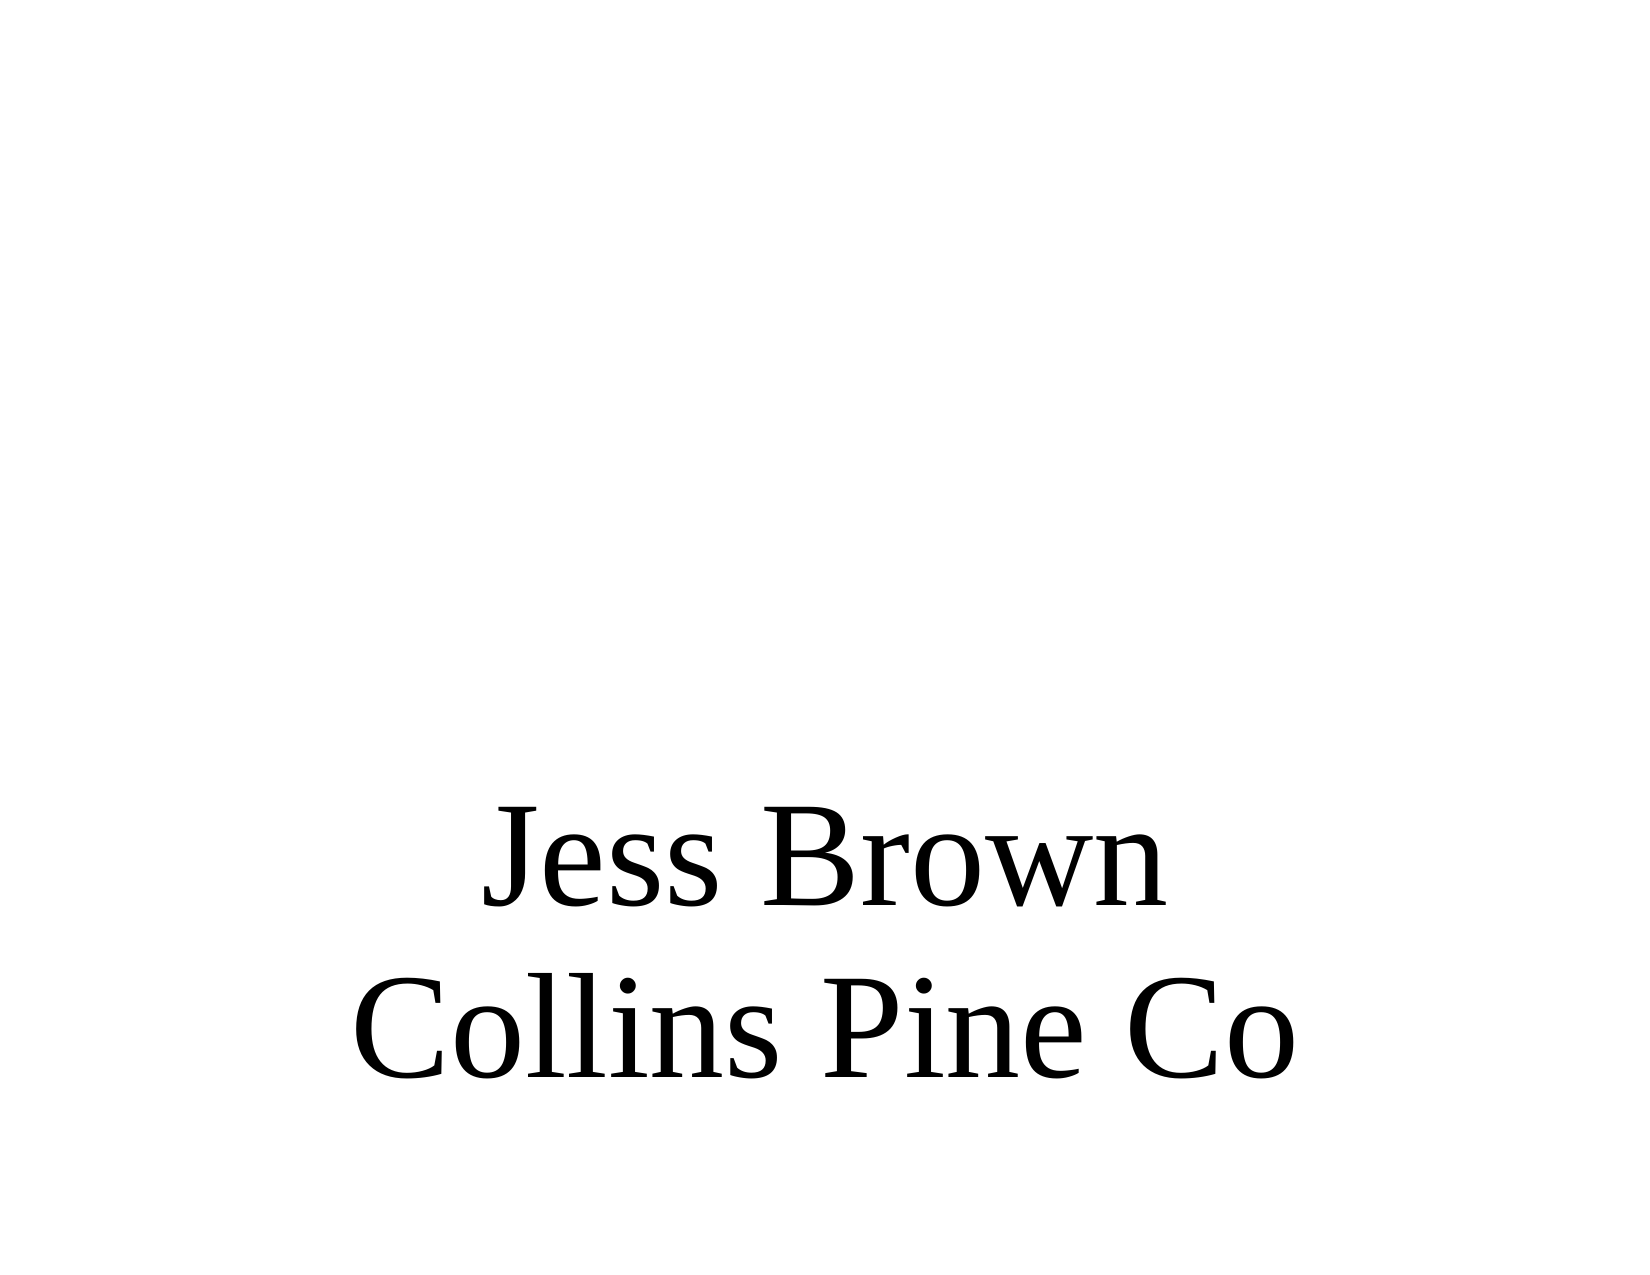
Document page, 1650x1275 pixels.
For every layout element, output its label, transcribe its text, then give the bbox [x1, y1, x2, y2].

text Collins Pine Co [75, 937, 1575, 1110]
text Jess Brown [75, 765, 1575, 937]
